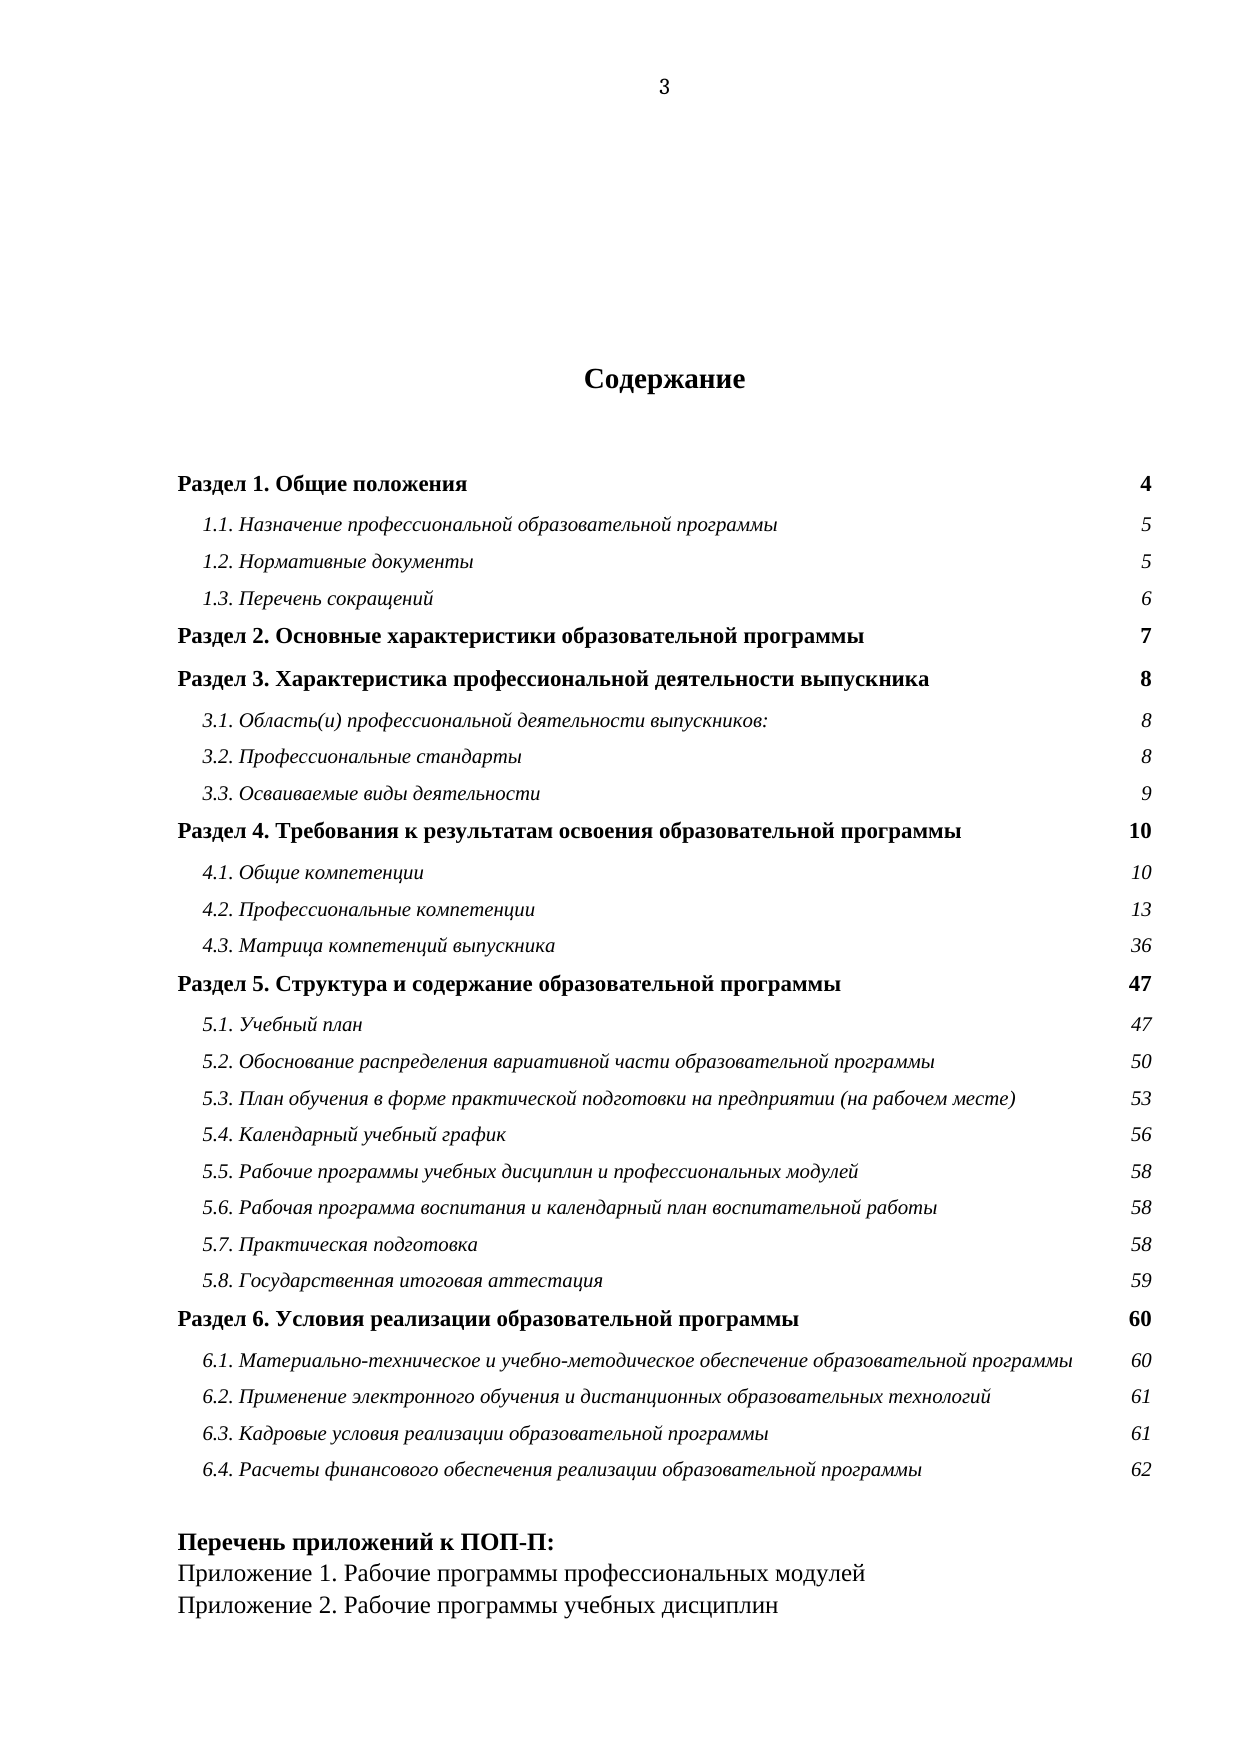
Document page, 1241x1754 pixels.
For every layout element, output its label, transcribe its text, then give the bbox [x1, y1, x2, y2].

text Раздел 6. Условия реализации образовательной программы 60 [177, 1305, 1152, 1331]
text Содержание [177, 361, 1152, 395]
text Приложение 2. Рабочие программы учебных дисциплин [177, 1590, 1152, 1619]
text 5.3. План обучения в форме практической подготовки на предприятии (на рабочем месте) 53 [202, 1085, 1152, 1109]
text 4.3. Матрица компетенций выпускника 36 [202, 933, 1152, 957]
text 6.4. Расчеты финансового обеспечения реализации образовательной программы 62 [202, 1457, 1152, 1481]
text 3.3. Осваиваемые виды деятельности 9 [202, 781, 1152, 805]
text 1.3. Перечень сокращений 6 [202, 586, 1152, 609]
text Приложение 1. Рабочие программы профессиональных модулей [177, 1558, 1152, 1587]
text 6.2. Применение электронного обучения и дистанционных образовательных технологий 61 [202, 1384, 1152, 1408]
text 5.6. Рабочая программа воспитания и календарный план воспитательной работы 58 [202, 1195, 1152, 1219]
text 6.1. Материально-техническое и учебно-методическое обеспечение образовательной программы 60 [202, 1347, 1152, 1372]
text 5.1. Учебный план 47 [202, 1012, 1152, 1036]
text Перечень приложений к ПОП-П: [177, 1527, 1152, 1556]
text 3.1. Область(и) профессиональной деятельности выпускников: 8 [202, 707, 1152, 732]
text 4.2. Профессиональные компетенции 13 [202, 896, 1152, 921]
text 5.5. Рабочие программы учебных дисциплин и профессиональных модулей 58 [202, 1158, 1152, 1183]
text 5.2. Обоснование распределения вариативной части образовательной программы 50 [202, 1049, 1152, 1073]
text 5.8. Государственная итоговая аттестация 59 [202, 1268, 1152, 1292]
text 5.4. Календарный учебный график 56 [202, 1122, 1152, 1146]
text Раздел 5. Структура и содержание образовательной программы 47 [177, 969, 1152, 996]
text Раздел 1. Общие положения 4 [177, 470, 1152, 496]
text 1.2. Нормативные документы 5 [202, 549, 1152, 573]
text 1.1. Назначение профессиональной образовательной программы 5 [202, 512, 1152, 536]
text Раздел 4. Требования к результатам освоения образовательной программы 10 [177, 817, 1152, 843]
text 4.1. Общие компетенции 10 [202, 860, 1152, 884]
text Раздел 2. Основные характеристики образовательной программы 7 [177, 622, 1152, 648]
text 6.3. Кадровые условия реализации образовательной программы 61 [202, 1421, 1152, 1445]
text 5.7. Практическая подготовка 58 [202, 1232, 1152, 1256]
text 3.2. Профессиональные стандарты 8 [202, 744, 1152, 768]
text Раздел 3. Характеристика профессиональной деятельности выпускника 8 [177, 665, 1152, 691]
